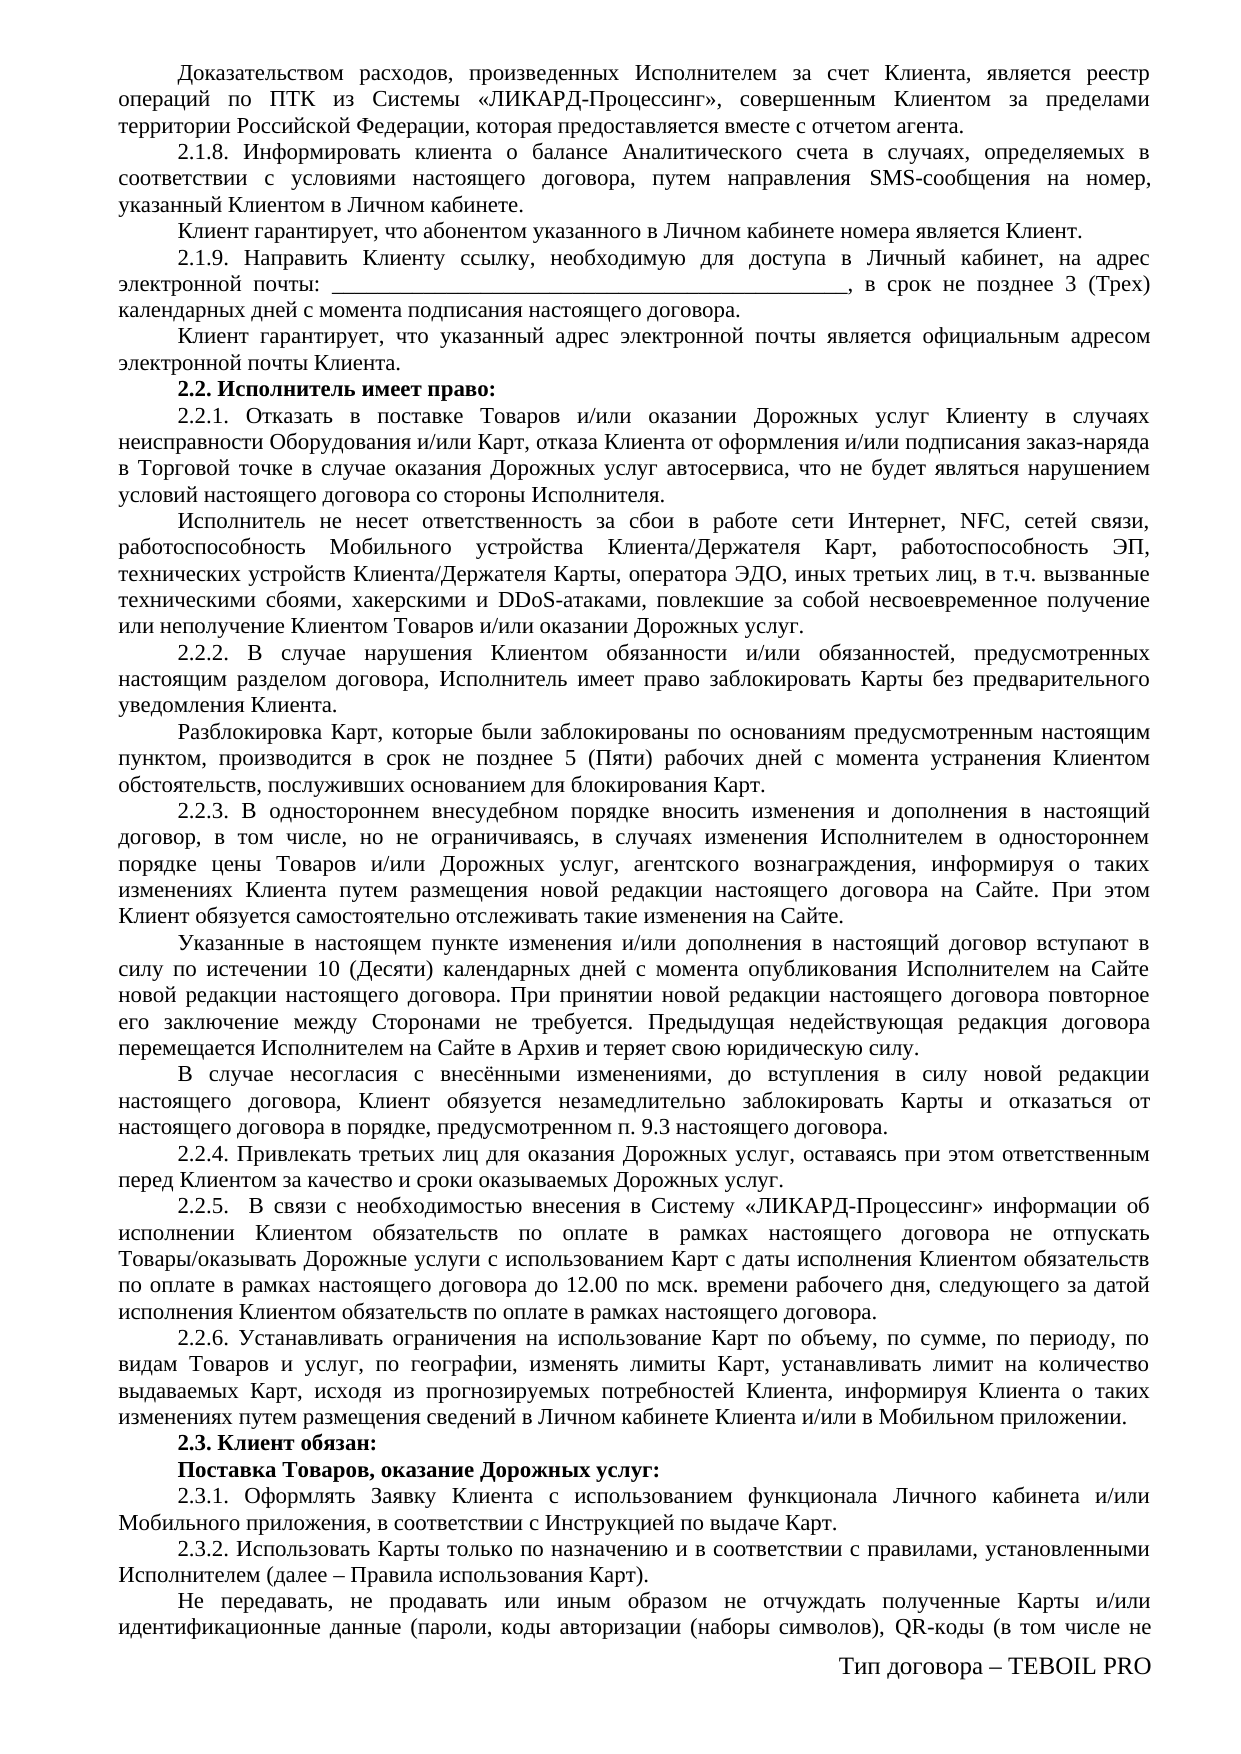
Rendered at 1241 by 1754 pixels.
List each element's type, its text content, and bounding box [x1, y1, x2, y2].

text Доказательством расходов, произведенных Исполнителем за счет Клиента, является реестр операций по ПТК из Системы «ЛИКАРД-Процессинг», совершенным Клиентом за пределами территории Российской Федерации, которая предоставляется вместе с отчетом агента. [118, 59, 1152, 138]
text Исполнитель не несет ответственность за сбои в работе сети Интернет, NFC, сетей связи, работоспособность Мобильного устройства Клиента/Держателя Карт, работоспособность ЭП, технических устройств Клиента/Держателя Карты, оператора ЭДО, иных третьих лиц, в т.ч. вызванные техническими сбоями, хакерскими и DDоS-атаками, повлекшие за собой несвоевременное получение или неполучение Клиентом Товаров и/или оказании Дорожных услуг. [118, 507, 1152, 639]
text 2.2.3. В одностороннем внесудебном порядке вносить изменения и дополнения в настоящий договор, в том числе, но не ограничиваясь, в случаях изменения Исполнителем в одностороннем порядке цены Товаров и/или Дорожных услуг, агентского вознаграждения, информируя о таких изменениях Клиента путем размещения новой редакции настоящего договора на Сайте. При этом Клиент обязуется самостоятельно отслеживать такие изменения на Сайте. [118, 797, 1152, 929]
text В случае несогласия с внесёнными изменениями, до вступления в силу новой редакции настоящего договора, Клиент обязуется незамедлительно заблокировать Карты и отказаться от настоящего договора в порядке, предусмотренном п. 9.3 настоящего договора. [118, 1061, 1152, 1139]
text 2.2.6. Устанавливать ограничения на использование Карт по объему, по сумме, по периоду, по видам Товаров и услуг, по географии, изменять лимиты Карт, устанавливать лимит на количество выдаваемых Карт, исходя из прогнозируемых потребностей Клиента, информируя Клиента о таких изменениях путем размещения сведений в Личном кабинете Клиента и/или в Мобильном приложении. [118, 1324, 1152, 1429]
text Клиент гарантирует, что абонентом указанного в Личном кабинете номера является Клиент. [118, 217, 1152, 243]
text 2.2. Исполнитель имеет право: [118, 375, 1152, 402]
text Клиент гарантирует, что указанный адрес электронной почты является официальным адресом электронной почты Клиента. [118, 323, 1152, 375]
text 2.2.2. В случае нарушения Клиентом обязанности и/или обязанностей, предусмотренных настоящим разделом договора, Исполнитель имеет право заблокировать Карты без предварительного уведомления Клиента. [118, 639, 1152, 718]
text Разблокировка Карт, которые были заблокированы по основаниям предусмотренным настоящим пунктом, производится в срок не позднее 5 (Пяти) рабочих дней с момента устранения Клиентом обстоятельств, послуживших основанием для блокирования Карт. [118, 718, 1152, 797]
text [118, 1588, 1152, 1640]
text 2.2.4. Привлекать третьих лиц для оказания Дорожных услуг, оставаясь при этом ответственным перед Клиентом за качество и сроки оказываемых Дорожных услуг. [118, 1139, 1152, 1192]
text 2.3.1. Оформлять Заявку Клиента с использованием функционала Личного кабинета и/или Мобильного приложения, в соответствии с Инструкцией по выдаче Карт. [118, 1482, 1152, 1535]
text Указанные в настоящем пункте изменения и/или дополнения в настоящий договор вступают в силу по истечении 10 (Десяти) календарных дней с момента опубликования Исполнителем на Сайте новой редакции настоящего договора. При принятии новой редакции настоящего договора повторное его заключение между Сторонами не требуется. Предыдущая недействующая редакция договора перемещается Исполнителем на Сайте в Архив и теряет свою юридическую силу. [118, 929, 1152, 1061]
text 2.2.1. Отказать в поставке Товаров и/или оказании Дорожных услуг Клиенту в случаях неисправности Оборудования и/или Карт, отказа Клиента от оформления и/или подписания заказ-наряда в Торговой точке в случае оказания Дорожных услуг автосервиса, что не будет являться нарушением условий настоящего договора со стороны Исполнителя. [118, 402, 1152, 507]
text 2.3. Клиент обязан: [118, 1429, 1152, 1456]
text 2.1.9. Направить Клиенту ссылку, необходимую для доступа в Личный кабинет, на адрес электронной почты: _____________________________________________, в срок не позднее 3 (Трех) календарных дней с момента подписания настоящего договора. [118, 243, 1152, 323]
text 2.1.8. Информировать клиента о балансе Аналитического счета в случаях, определяемых в соответствии с условиями настоящего договора, путем направления SMS-сообщения на номер, указанный Клиентом в Личном кабинете. [118, 138, 1152, 217]
text Поставка Товаров, оказание Дорожных услуг: [118, 1456, 1152, 1482]
text 2.3.2. Использовать Карты только по назначению и в соответствии с правилами, установленными Исполнителем (далее – Правила использования Карт). [118, 1535, 1152, 1588]
text 2.2.5. В связи с необходимостью внесения в Систему «ЛИКАРД-Процессинг» информации об исполнении Клиентом обязательств по оплате в рамках настоящего договора не отпускать Товары/оказывать Дорожные услуги с использованием Карт с даты исполнения Клиентом обязательств по оплате в рамках настоящего договора до 12.00 по мск. времени рабочего дня, следующего за датой исполнения Клиентом обязательств по оплате в рамках настоящего договора. [118, 1192, 1152, 1324]
